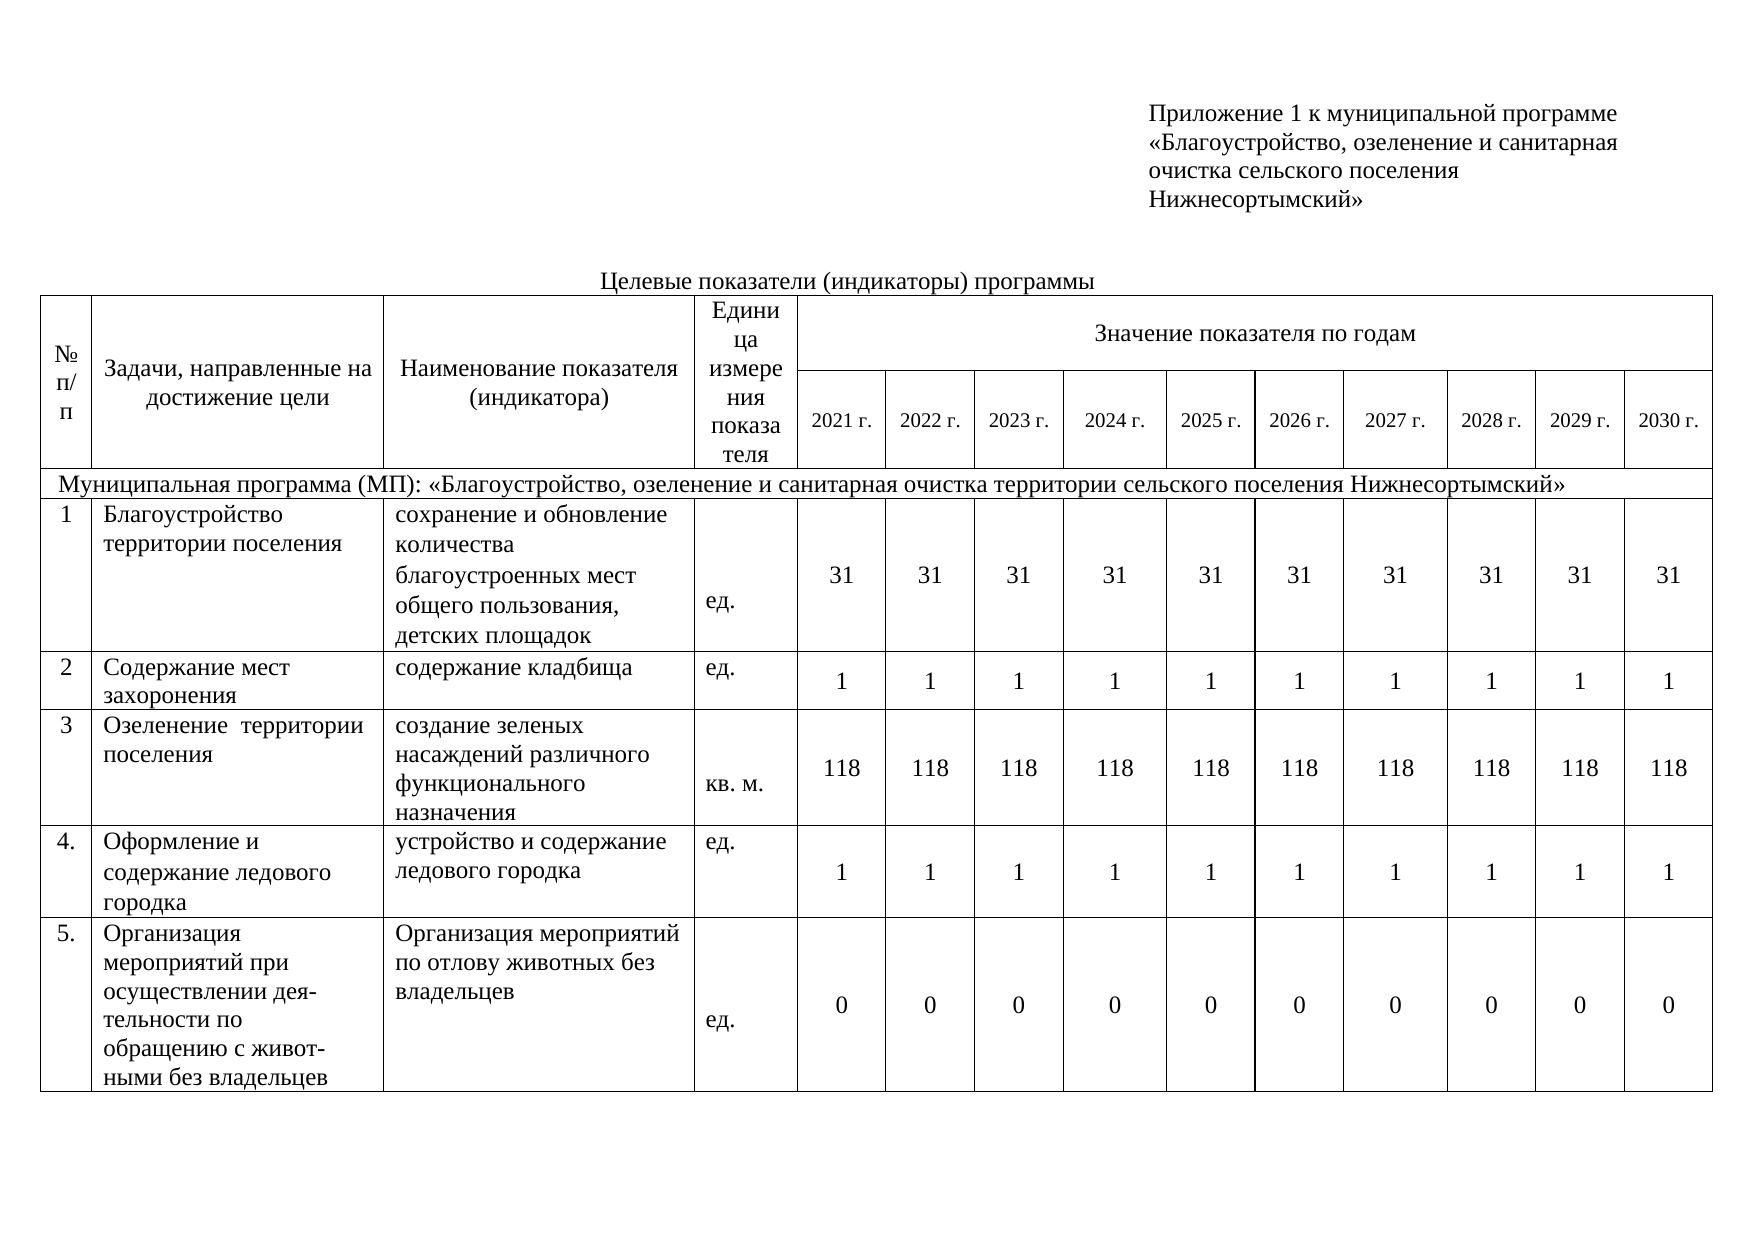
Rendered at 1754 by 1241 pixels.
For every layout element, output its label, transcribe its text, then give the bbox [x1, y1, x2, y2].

table_cell 0 [975, 918, 1063, 1091]
table_cell 2030 г. [1625, 371, 1712, 468]
table_cell 2027 г. [1344, 371, 1447, 468]
table_cell 1 [1344, 652, 1447, 709]
table_cell 3 [41, 710, 91, 825]
table_cell создание зеленых насаждений различного функционального назначения [384, 710, 694, 825]
table_cell 118 [1256, 710, 1343, 825]
table_cell кв. м. [695, 710, 797, 825]
table_cell 31 [798, 499, 885, 651]
table_cell 2024 г. [1064, 371, 1166, 468]
table_cell 2025 г. [1167, 371, 1254, 468]
table_cell сохранение и обновление количества благоустроенных мест общего пользования, детских площадок [384, 499, 694, 651]
table_cell 4. [41, 826, 91, 917]
table_cell 118 [1536, 710, 1624, 825]
table_cell Содержание мест захоронения [92, 652, 383, 709]
table_header Значение показателя по годам [798, 296, 1712, 369]
table_cell Озеленение территории поселения [92, 710, 383, 825]
table_cell 2029 г. [1536, 371, 1624, 468]
table_cell 1 [41, 499, 91, 651]
text Целевые показатели (индикаторы) программы [59, 266, 1636, 294]
table_cell 1 [1448, 826, 1535, 917]
table_cell 2022 г. [886, 371, 974, 468]
table_cell 31 [1536, 499, 1624, 651]
table_cell 1 [886, 652, 974, 709]
table_header Наименование показателя (индикатора) [384, 296, 694, 468]
table_cell 0 [798, 918, 885, 1091]
table_cell 118 [1344, 710, 1447, 825]
table_cell 118 [975, 710, 1063, 825]
table_cell 118 [1448, 710, 1535, 825]
table_cell 1 [975, 652, 1063, 709]
table_cell 0 [1167, 918, 1254, 1091]
table_cell 1 [1448, 652, 1535, 709]
table_cell 1 [886, 826, 974, 917]
table_cell 1 [1256, 652, 1343, 709]
table_cell ед. [695, 918, 797, 1091]
table_cell 118 [886, 710, 974, 825]
table_cell Оформление и содержание ледового городка [92, 826, 383, 917]
table_cell 1 [1167, 652, 1254, 709]
table_cell содержание кладбища [384, 652, 694, 709]
table_cell 1 [1625, 826, 1712, 917]
table_cell 0 [1256, 918, 1343, 1091]
table_cell Муниципальная программа (МП): «Благоустройство, озеленение и санитарная очистка территории сельского поселения Нижнесортымский» [41, 469, 1712, 498]
table_cell ед. [695, 652, 797, 709]
table_cell 2021 г. [798, 371, 885, 468]
table_cell 1 [1536, 652, 1624, 709]
table_cell 0 [1344, 918, 1447, 1091]
table_header Единица измерения показателя [695, 296, 797, 468]
table_cell 118 [1167, 710, 1254, 825]
table_cell 31 [975, 499, 1063, 651]
table_cell 2028 г. [1448, 371, 1535, 468]
table_cell 31 [1448, 499, 1535, 651]
table_cell ед. [695, 499, 797, 651]
table_cell 5. [41, 918, 91, 1091]
table_cell 118 [1625, 710, 1712, 825]
table_cell 1 [1625, 652, 1712, 709]
table_cell 31 [1064, 499, 1166, 651]
table_cell 118 [798, 710, 885, 825]
table_cell 1 [1536, 826, 1624, 917]
table_header Приложение 1 к муниципальной программе «Благоустройство, озеленение и санитарная очистка сельского поселения Нижнесортымский» [1137, 98, 1647, 242]
table_cell 0 [1625, 918, 1712, 1091]
table_header Задачи, направленные на достижение цели [92, 296, 383, 468]
table_cell 1 [798, 826, 885, 917]
table_cell 0 [1064, 918, 1166, 1091]
table_cell 1 [975, 826, 1063, 917]
table_cell 1 [1064, 652, 1166, 709]
table_cell 1 [1064, 826, 1166, 917]
table_cell Организация мероприятий при осуществлении дея-тельности по обращению с живот-ными без владельцев [92, 918, 383, 1091]
table_cell 1 [1167, 826, 1254, 917]
table_cell 1 [798, 652, 885, 709]
table_cell 2026 г. [1256, 371, 1343, 468]
table_cell 0 [1448, 918, 1535, 1091]
table_cell ед. [695, 826, 797, 917]
table_cell Организация мероприятий по отлову животных без владельцев [384, 918, 694, 1091]
table_cell устройство и содержание ледового городка [384, 826, 694, 917]
table_cell 1 [1344, 826, 1447, 917]
table_cell 2023 г. [975, 371, 1063, 468]
table_cell 0 [886, 918, 974, 1091]
table_cell 31 [1167, 499, 1254, 651]
table_cell 118 [1064, 710, 1166, 825]
table_cell 1 [1256, 826, 1343, 917]
table_cell 0 [1536, 918, 1624, 1091]
table_cell Благоустройство территории поселения [92, 499, 383, 651]
table_cell 31 [1256, 499, 1343, 651]
table_header № п/п [41, 296, 91, 468]
table_cell 2 [41, 652, 91, 709]
table_cell 31 [1625, 499, 1712, 651]
table_cell 31 [1344, 499, 1447, 651]
table_cell 31 [886, 499, 974, 651]
